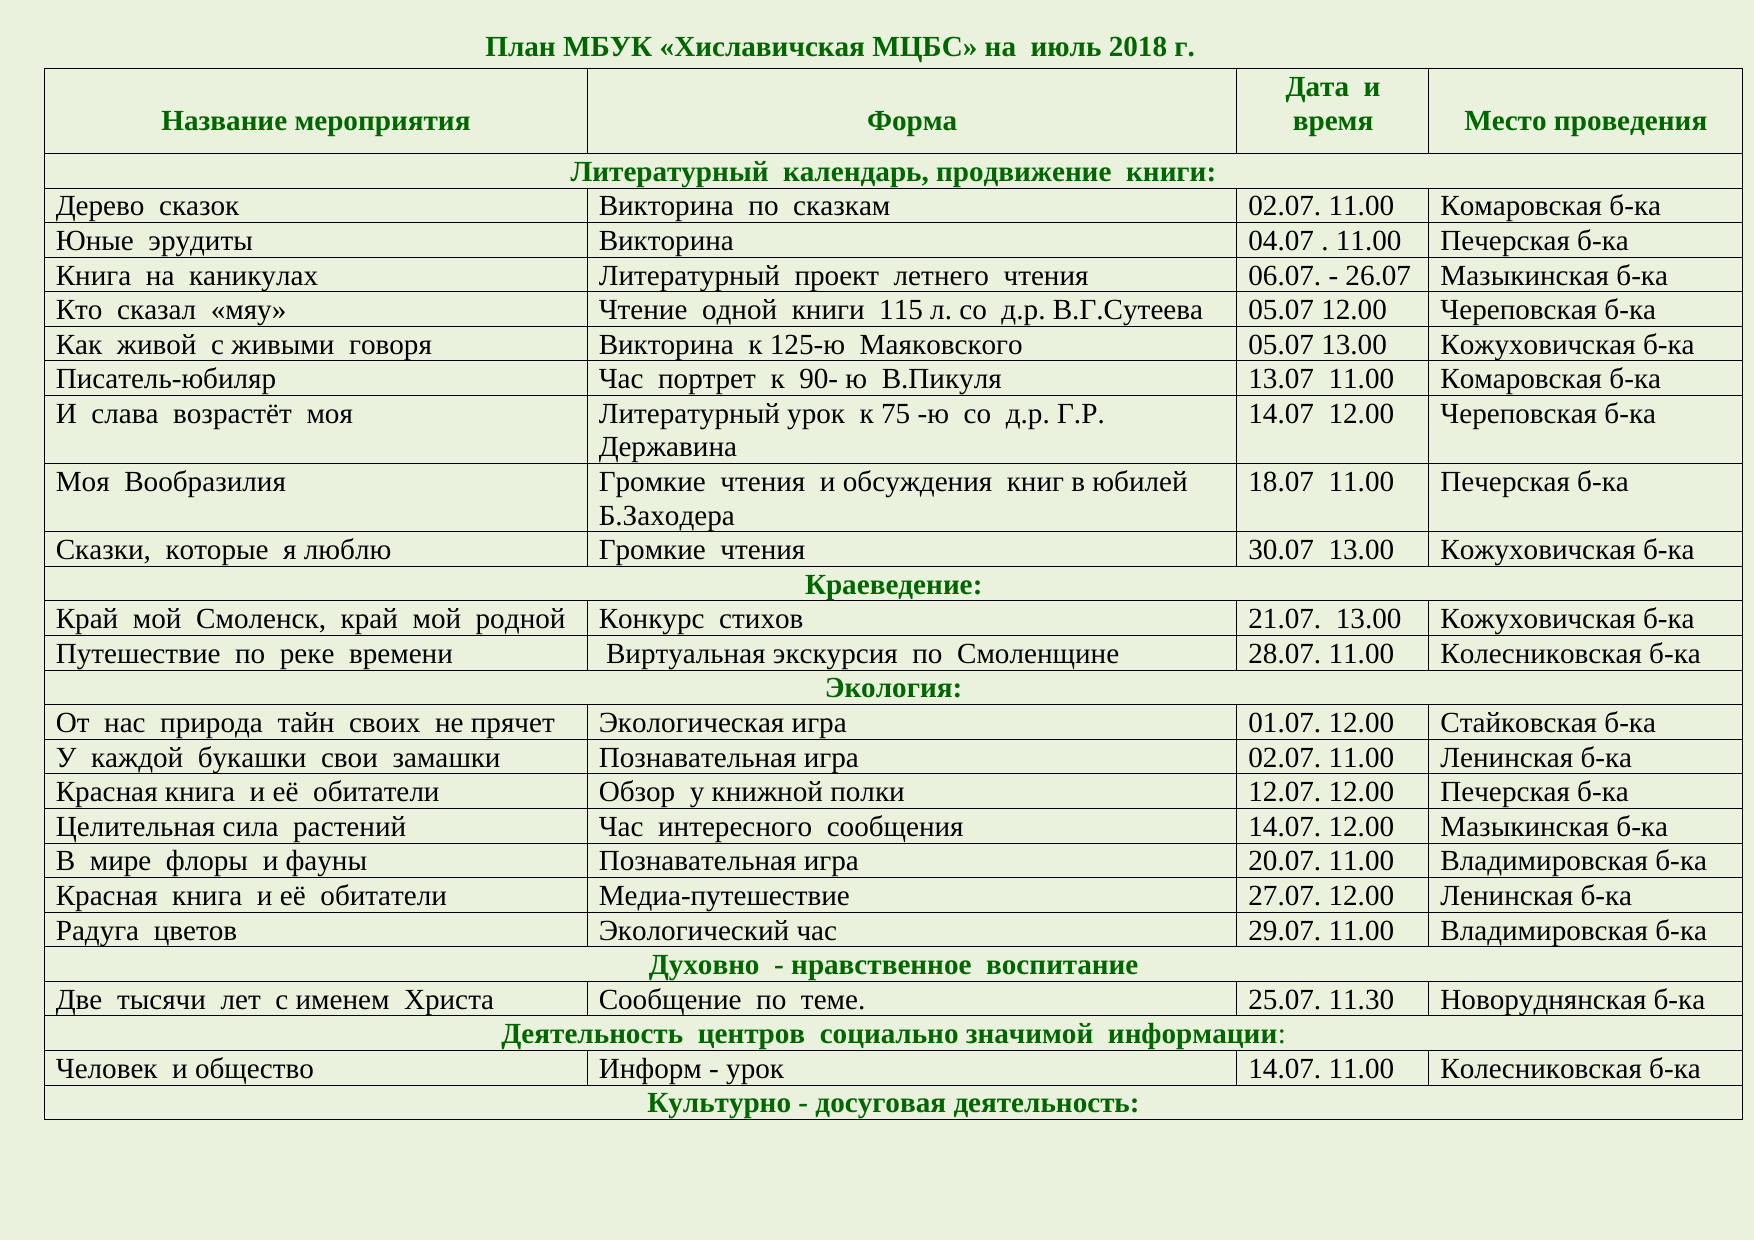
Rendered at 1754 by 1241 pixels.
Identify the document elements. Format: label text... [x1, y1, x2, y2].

table_cell Красная книга и её обитатели [45, 774, 587, 808]
table_cell Кожуховичская б-ка [1429, 601, 1742, 635]
table_cell Виртуальная экскурсия по Смоленщине [588, 636, 1236, 669]
table_cell 05.07 13.00 [1237, 327, 1428, 360]
table_cell Литературный проект летнего чтения [588, 258, 1236, 291]
table_cell Викторина к 125-ю Маяковского [588, 327, 1236, 360]
table_cell 05.07 12.00 [1237, 292, 1428, 326]
table_cell Целительная сила растений [45, 809, 587, 842]
table_cell Мазыкинская б-ка [1429, 258, 1742, 291]
table_cell Путешествие по реке времени [45, 636, 587, 669]
table_cell Как живой с живыми говоря [45, 327, 587, 360]
table_cell У каждой букашки свои замашки [45, 740, 587, 773]
table_cell Человек и общество [45, 1051, 587, 1084]
table_cell 25.07. 11.30 [1237, 982, 1428, 1015]
text План МБУК «Хиславичская МЦБС» на июль 2018 г. [44, 29, 1636, 63]
table_header Форма [588, 69, 1236, 153]
table_cell Край мой Смоленск, край мой родной [45, 601, 587, 635]
table_cell Колесниковская б-ка [1429, 1051, 1742, 1084]
table_cell Экологический час [588, 913, 1236, 946]
table_cell Печерская б-ка [1429, 774, 1742, 808]
table_cell Красная книга и её обитатели [45, 878, 587, 912]
table_cell Познавательная игра [588, 844, 1236, 877]
table_cell Викторина [588, 223, 1236, 257]
table_cell 12.07. 12.00 [1237, 774, 1428, 808]
table_cell Час интересного сообщения [588, 809, 1236, 842]
table_cell Экология: [45, 671, 1742, 704]
table_cell 20.07. 11.00 [1237, 844, 1428, 877]
table_cell Экологическая игра [588, 705, 1236, 739]
table_cell Череповская б-ка [1429, 396, 1742, 463]
table_cell Культурно - досуговая деятельность: [45, 1086, 1742, 1119]
table_cell Книга на каникулах [45, 258, 587, 291]
table_cell Громкие чтения [588, 532, 1236, 566]
table_cell Кожуховичская б-ка [1429, 327, 1742, 360]
table_cell Две тысячи лет с именем Христа [45, 982, 587, 1015]
table_cell Кто сказал «мяу» [45, 292, 587, 326]
table_cell Информ - урок [588, 1051, 1236, 1084]
table_cell Стайковская б-ка [1429, 705, 1742, 739]
table_cell Медиа-путешествие [588, 878, 1236, 912]
table_cell От нас природа тайн своих не прячет [45, 705, 587, 739]
table_cell И слава возрастёт моя [45, 396, 587, 463]
table_cell Колесниковская б-ка [1429, 636, 1742, 669]
table_cell Викторина по сказкам [588, 189, 1236, 222]
table_cell Печерская б-ка [1429, 464, 1742, 531]
table_cell Краеведение: [45, 567, 1742, 600]
table_cell 04.07 . 11.00 [1237, 223, 1428, 257]
table_cell Мазыкинская б-ка [1429, 809, 1742, 842]
table_cell Познавательная игра [588, 740, 1236, 773]
table_cell 06.07. - 26.07 [1237, 258, 1428, 291]
table_cell 13.07 11.00 [1237, 361, 1428, 395]
table_cell В мире флоры и фауны [45, 844, 587, 877]
table_cell 28.07. 11.00 [1237, 636, 1428, 669]
table_cell Владимировская б-ка [1429, 913, 1742, 946]
table_cell Писатель-юбиляр [45, 361, 587, 395]
table_cell Сказки, которые я люблю [45, 532, 587, 566]
table_cell Ленинская б-ка [1429, 878, 1742, 912]
table_cell Литературный календарь, продвижение книги: [45, 154, 1742, 187]
table_cell Комаровская б-ка [1429, 361, 1742, 395]
table_cell Сообщение по теме. [588, 982, 1236, 1015]
table_cell Кожуховичская б-ка [1429, 532, 1742, 566]
table_cell 30.07 13.00 [1237, 532, 1428, 566]
table_cell Ленинская б-ка [1429, 740, 1742, 773]
table_cell Комаровская б-ка [1429, 189, 1742, 222]
table_cell 02.07. 11.00 [1237, 740, 1428, 773]
table_cell Громкие чтения и обсуждения книг в юбилей Б.Заходера [588, 464, 1236, 531]
table_cell Духовно - нравственное воспитание [45, 947, 1742, 981]
table_header Название мероприятия [45, 69, 587, 153]
table_cell 02.07. 11.00 [1237, 189, 1428, 222]
table_cell 27.07. 12.00 [1237, 878, 1428, 912]
table_cell Печерская б-ка [1429, 223, 1742, 257]
table_cell Дерево сказок [45, 189, 587, 222]
table_cell 14.07. 11.00 [1237, 1051, 1428, 1084]
table_cell 21.07. 13.00 [1237, 601, 1428, 635]
table_cell Череповская б-ка [1429, 292, 1742, 326]
table_cell Юные эрудиты [45, 223, 587, 257]
table_cell Радуга цветов [45, 913, 587, 946]
table_cell Чтение одной книги 115 л. со д.р. В.Г.Сутеева [588, 292, 1236, 326]
table_header Место проведения [1429, 69, 1742, 153]
table_cell 29.07. 11.00 [1237, 913, 1428, 946]
table_cell 14.07 12.00 [1237, 396, 1428, 463]
table_cell Обзор у книжной полки [588, 774, 1236, 808]
table_cell Моя Вообразилия [45, 464, 587, 531]
table_cell Деятельность центров социально значимой информации: [45, 1016, 1742, 1050]
table_cell 14.07. 12.00 [1237, 809, 1428, 842]
table_cell Новоруднянская б-ка [1429, 982, 1742, 1015]
table_cell Литературный урок к 75 -ю со д.р. Г.Р. Державина [588, 396, 1236, 463]
table_cell Час портрет к 90- ю В.Пикуля [588, 361, 1236, 395]
table_cell 01.07. 12.00 [1237, 705, 1428, 739]
table_cell 18.07 11.00 [1237, 464, 1428, 531]
table_cell Владимировская б-ка [1429, 844, 1742, 877]
table_header Дата и время [1237, 69, 1428, 153]
table_cell Конкурс стихов [588, 601, 1236, 635]
